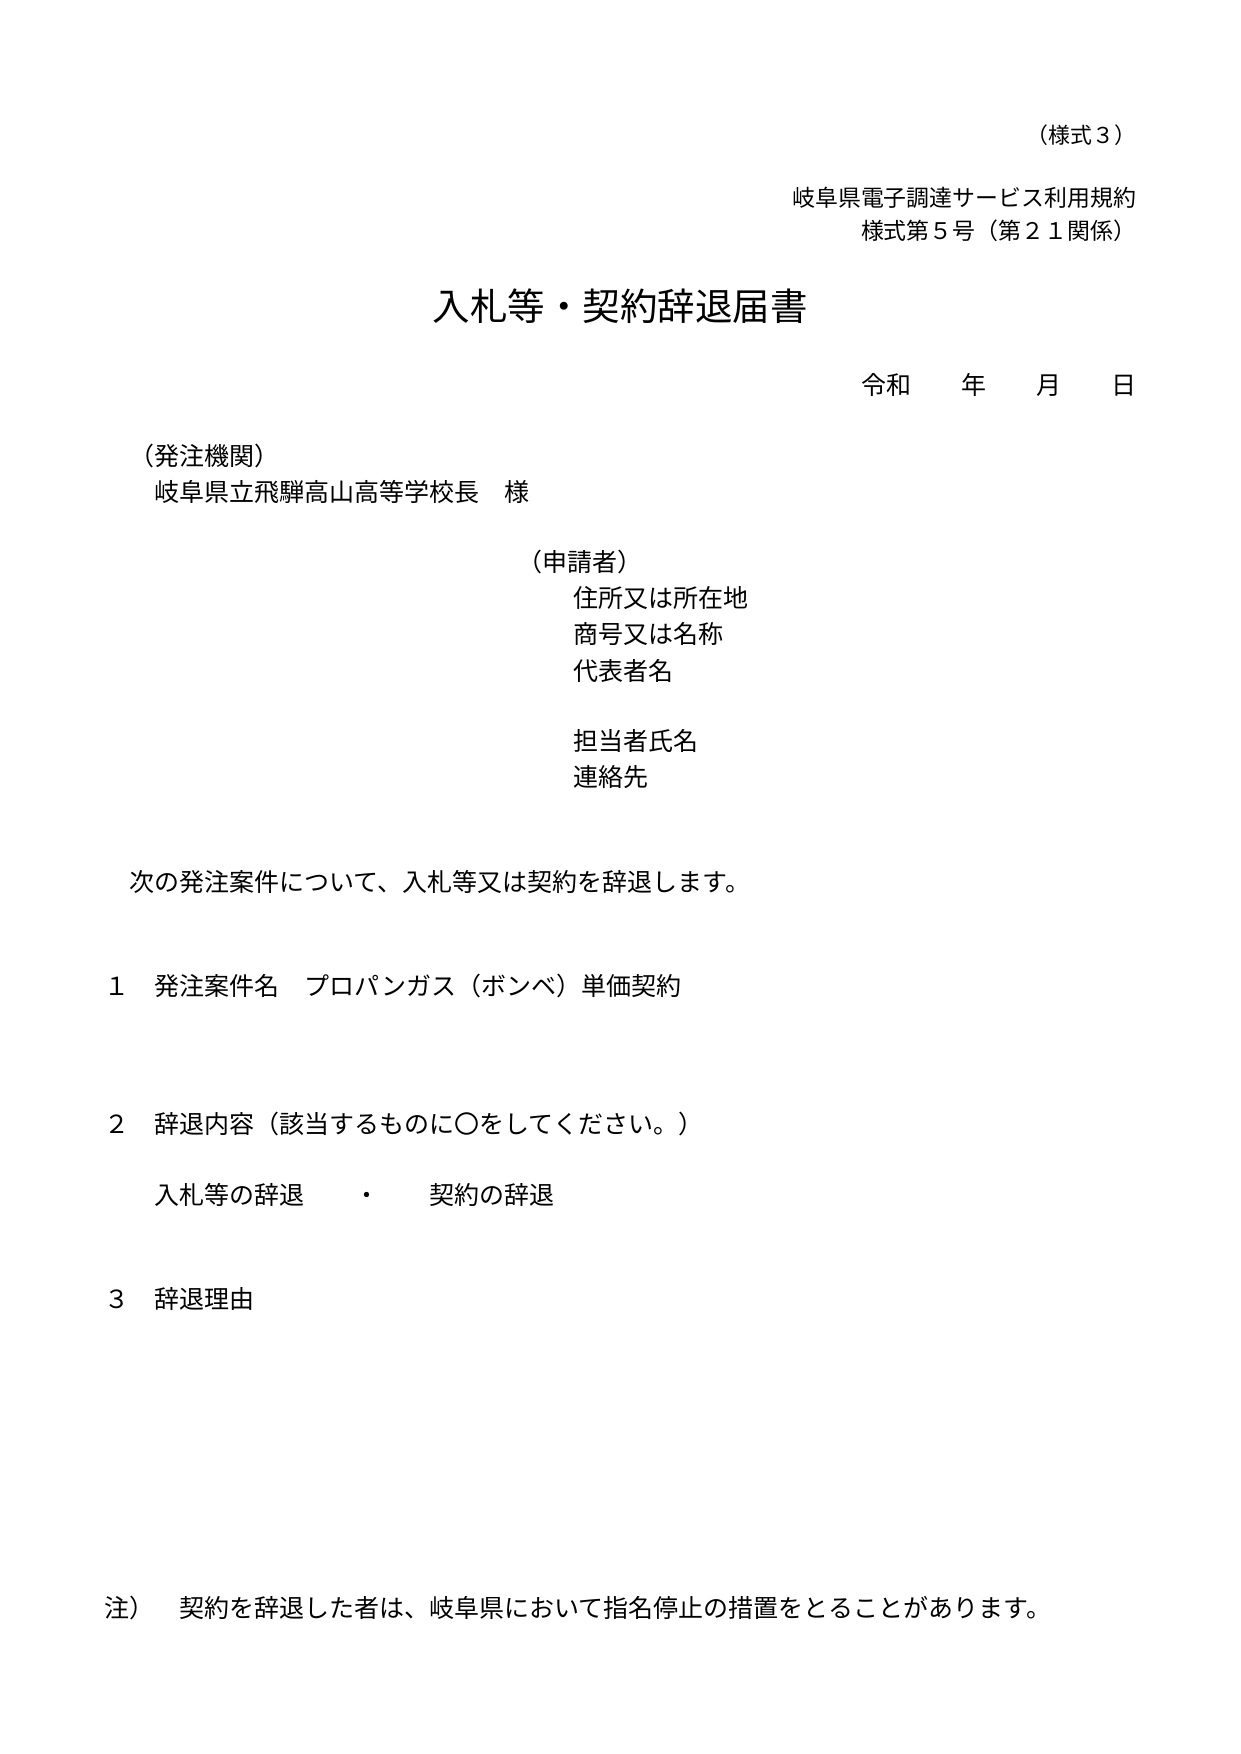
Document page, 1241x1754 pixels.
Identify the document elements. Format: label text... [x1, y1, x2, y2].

text 連絡先 [573, 758, 1136, 794]
text ２ 辞退内容（該当するものに〇をしてください。） [104, 1105, 1136, 1141]
text 入札等の辞退 ・ 契約の辞退 [104, 1175, 1136, 1212]
text （発注機関） [104, 436, 1136, 472]
text 岐阜県電子調達サービス利用規約 [104, 179, 1136, 213]
text 岐阜県立飛騨高山高等学校長 様 [104, 472, 1136, 508]
text ３ 辞退理由 [104, 1280, 1136, 1316]
text 様式第５号（第２１関係） [104, 213, 1136, 246]
text 担当者氏名 [573, 722, 1136, 758]
text 注） 契約を辞退した者は、岐阜県において指名停止の措置をとることがあります。 [104, 1588, 1136, 1625]
text 次の発注案件について、入札等又は契約を辞退します。 [104, 862, 1136, 898]
text １ 発注案件名 プロパンガス（ボンベ）単価契約 [104, 967, 1136, 1003]
text 入札等・契約辞退届書 [104, 277, 1136, 332]
text （申請者） [517, 542, 1136, 579]
text （様式３） [104, 118, 1136, 150]
text 代表者名 [573, 651, 1136, 687]
text 住所又は所在地 [573, 579, 1136, 615]
text 商号又は名称 [573, 615, 1136, 651]
text 令和 年 月 日 [104, 366, 1136, 402]
